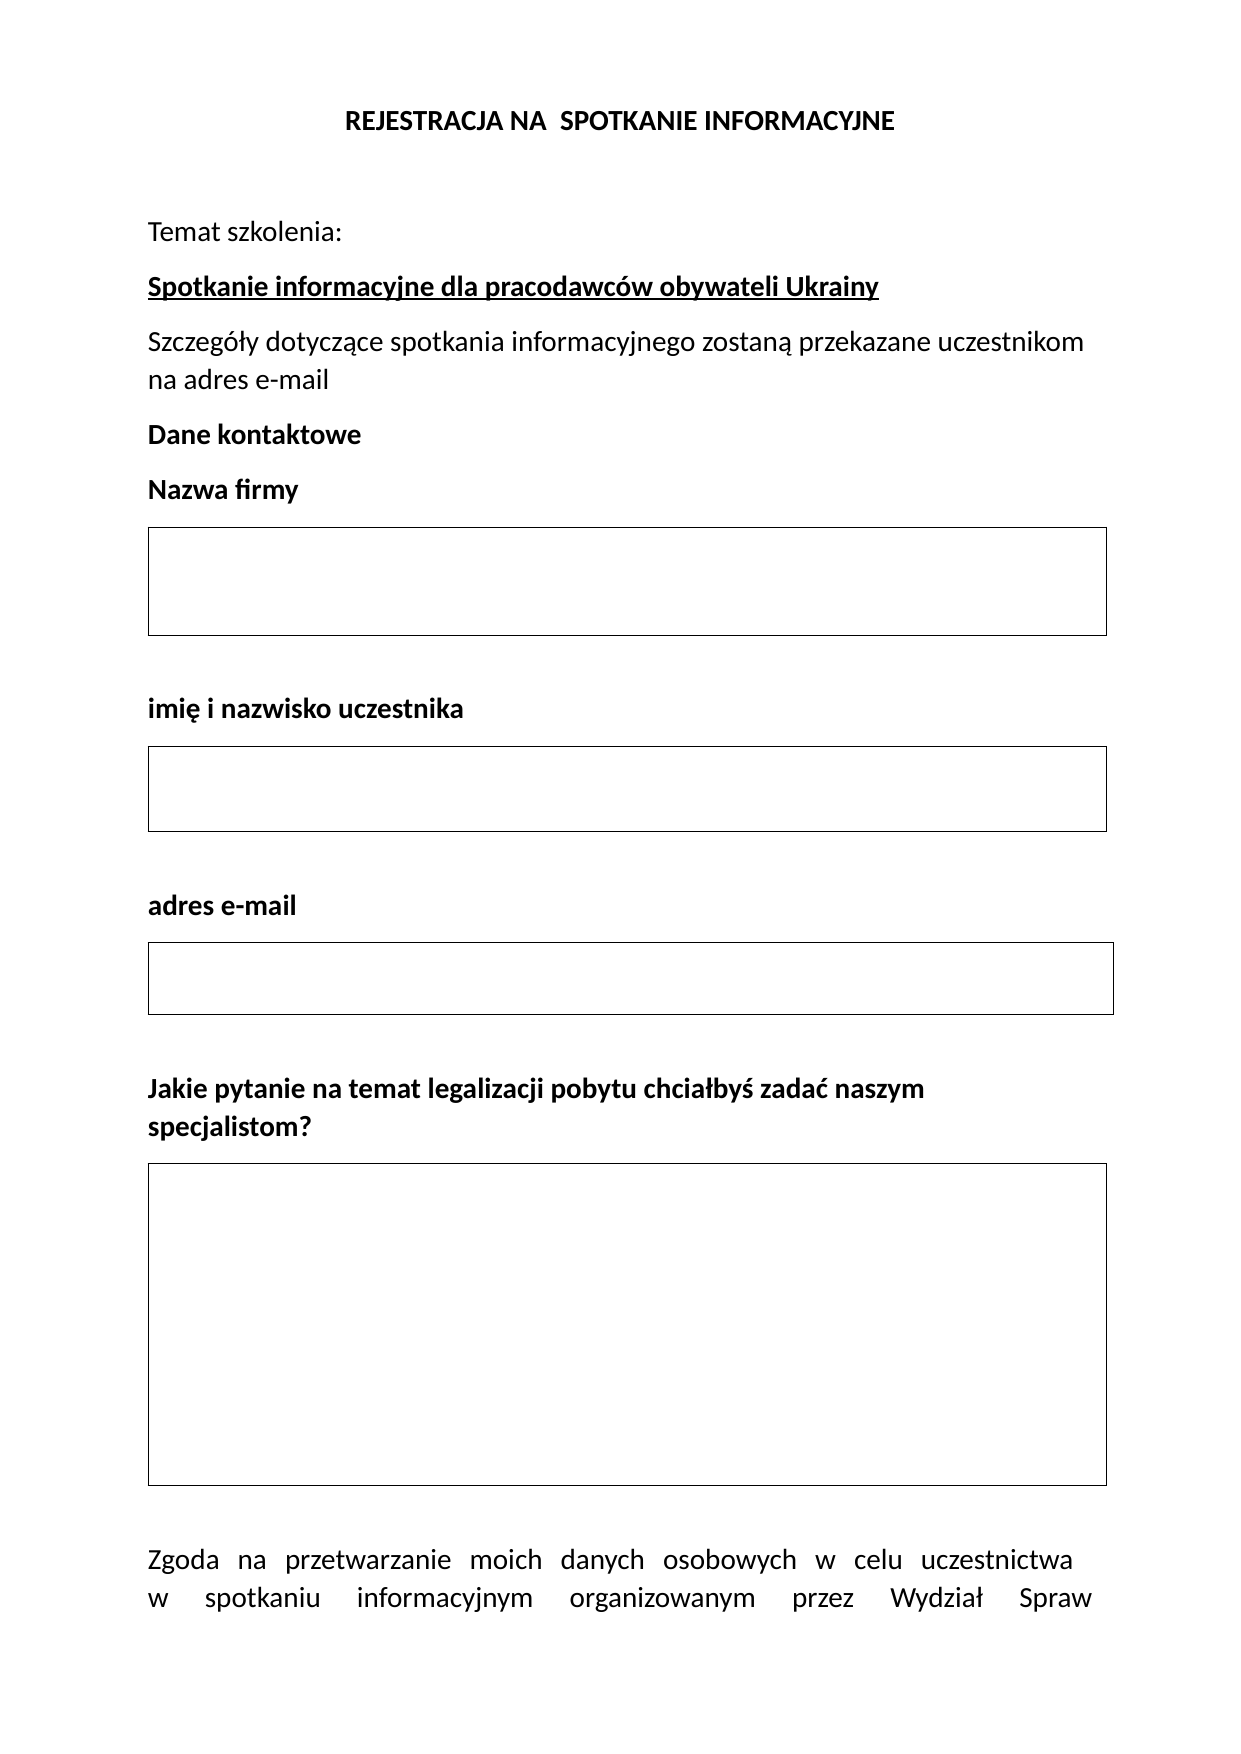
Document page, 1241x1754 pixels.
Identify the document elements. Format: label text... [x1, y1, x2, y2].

table_header [149, 528, 1106, 634]
table_header [149, 943, 1113, 1014]
text Temat szkolenia: [148, 213, 1093, 248]
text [148, 1541, 1093, 1615]
text imię i nazwisko uczestnika [148, 691, 1093, 726]
text Nazwa firmy [148, 471, 1093, 507]
text Szczegóły dotyczące spotkania informacyjnego zostaną przekazane uczestnikom na adres e-mail [148, 323, 1093, 397]
text Spotkanie informacyjne dla pracodawców obywateli Ukrainy [148, 268, 1093, 303]
text Dane kontaktowe [148, 416, 1093, 452]
text adres e-mail [148, 887, 1093, 923]
text REJESTRACJA NA SPOTKANIE INFORMACYJNE [148, 102, 1093, 138]
table_header [149, 747, 1106, 831]
text Jakie pytanie na temat legalizacji pobytu chciałbyś zadać naszym specjalistom? [148, 1070, 1093, 1144]
table_header [149, 1164, 1106, 1485]
